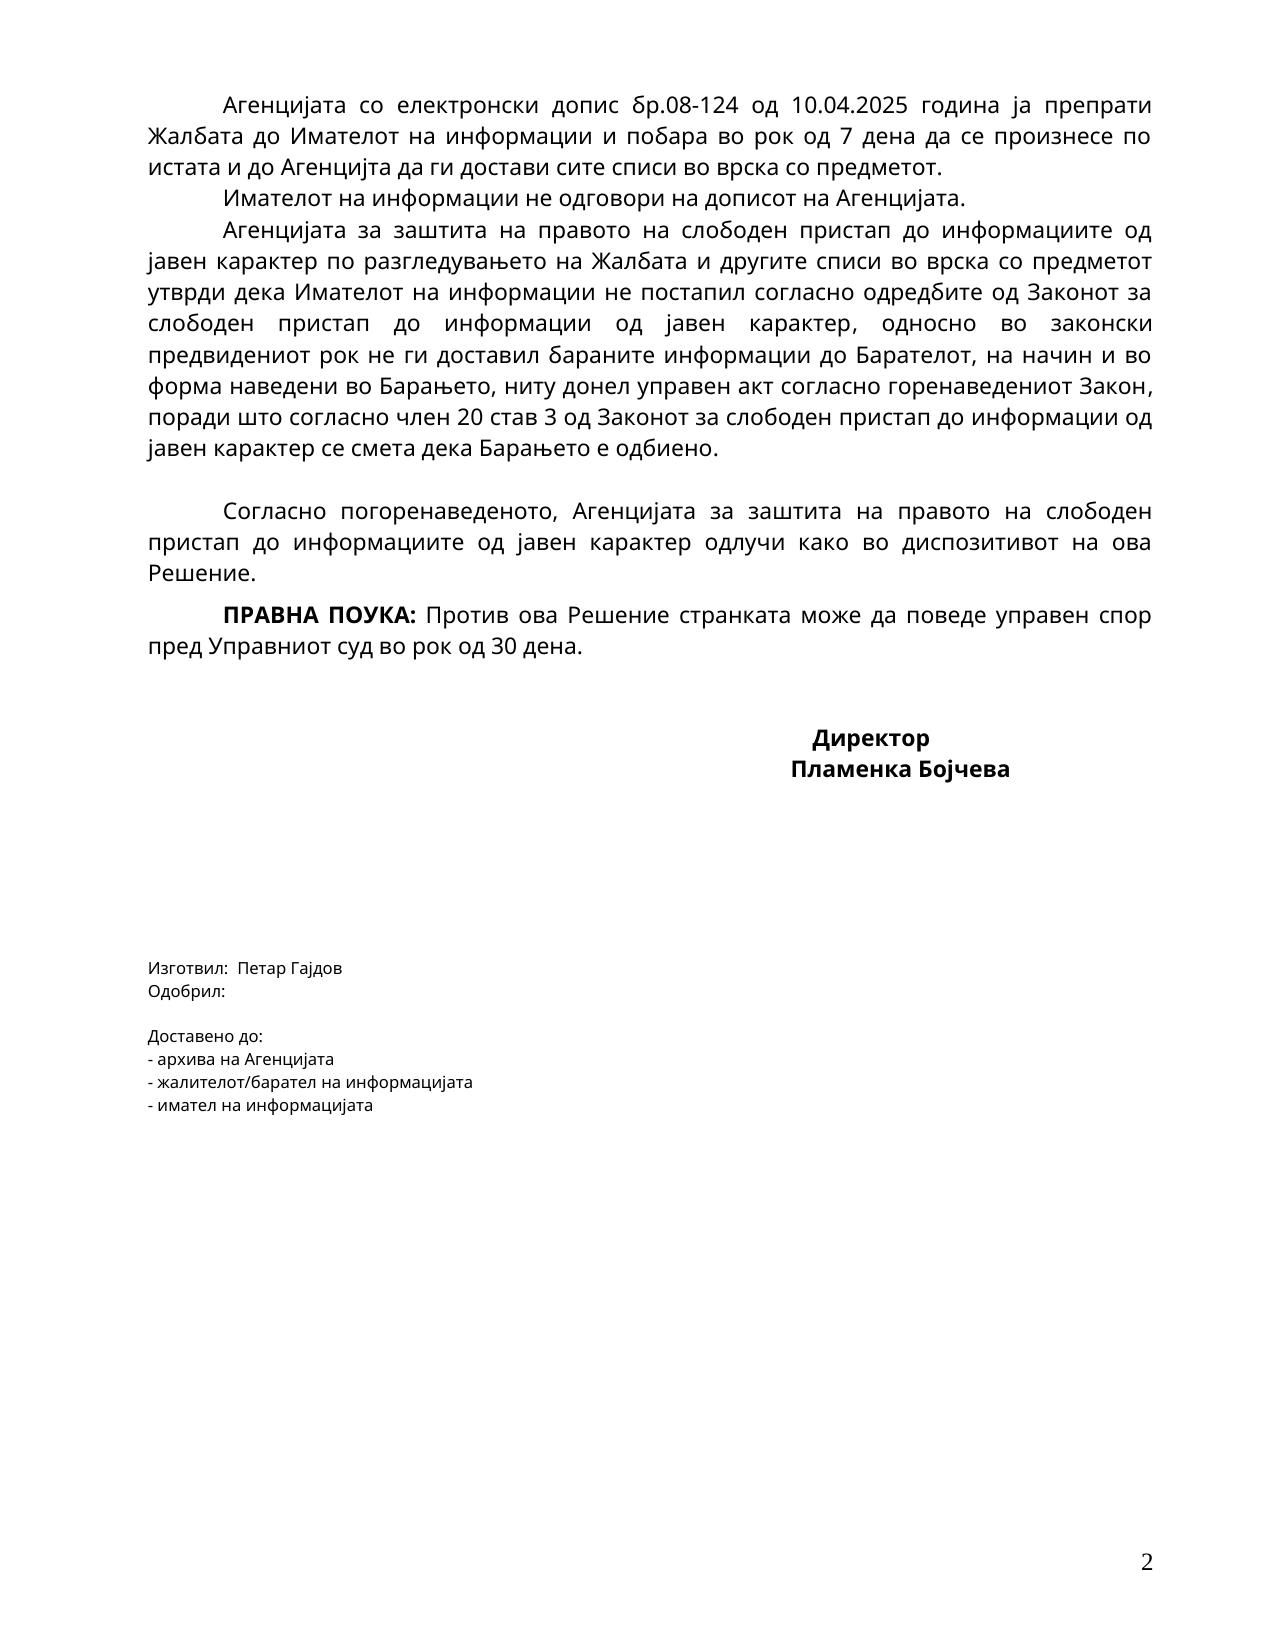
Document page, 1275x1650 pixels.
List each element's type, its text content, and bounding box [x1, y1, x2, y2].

text Доставено до: [148, 1025, 1153, 1048]
text ПРАВНА ПОУКА: Против ова Решение странката може да поведе управен спор пред Управниот суд во рок од 30 дена. [148, 599, 1153, 662]
text Директор [812, 722, 1153, 753]
text Агенцијата за заштита на правото на слободен пристап до информациите од јавен карактер по разгледувањето на Жалбата и другите списи во врска со предметот утврди дека Имателот на информации не постапил согласно одредбите од Законот за слободен пристап до информации од јавен карактер, односно во законски предвидениот рок не ги доставил бараните информации до Барателот, на начин и во форма наведени во Барањето, ниту донел управен акт согласно горенаведениот Закон, поради што согласно член 20 став 3 од Законот за слободен пристап до информации од јавен карактер се смета дека Барањето е одбиено. [148, 214, 1153, 464]
text Одобрил: [148, 980, 1153, 1002]
text - архива на Агенцијата [148, 1048, 1153, 1071]
text Имателот на информации не одговори на дописот на Агенцијата. [148, 182, 1153, 214]
text - жалителот/барател на информацијата [148, 1071, 1153, 1093]
text - имател на информацијата [148, 1093, 1153, 1116]
text Агенцијата со електронски допис бр.08-124 од 10.04.2025 година ја препрати Жалбата до Имателот на информации и побара во рок од 7 дена да се произнесе по истата и до Агенцијта да ги достави сите списи во врска со предметот. [148, 89, 1153, 182]
text Согласно погоренаведеното, Агенцијата за заштита на правото на слободен пристап до информациите од јавен карактер одлучи како во диспозитивот на ова Решение. [148, 495, 1153, 589]
text Изготвил: Петар Гајдов [148, 957, 1153, 980]
text Пламенка Бојчева [148, 753, 1153, 784]
